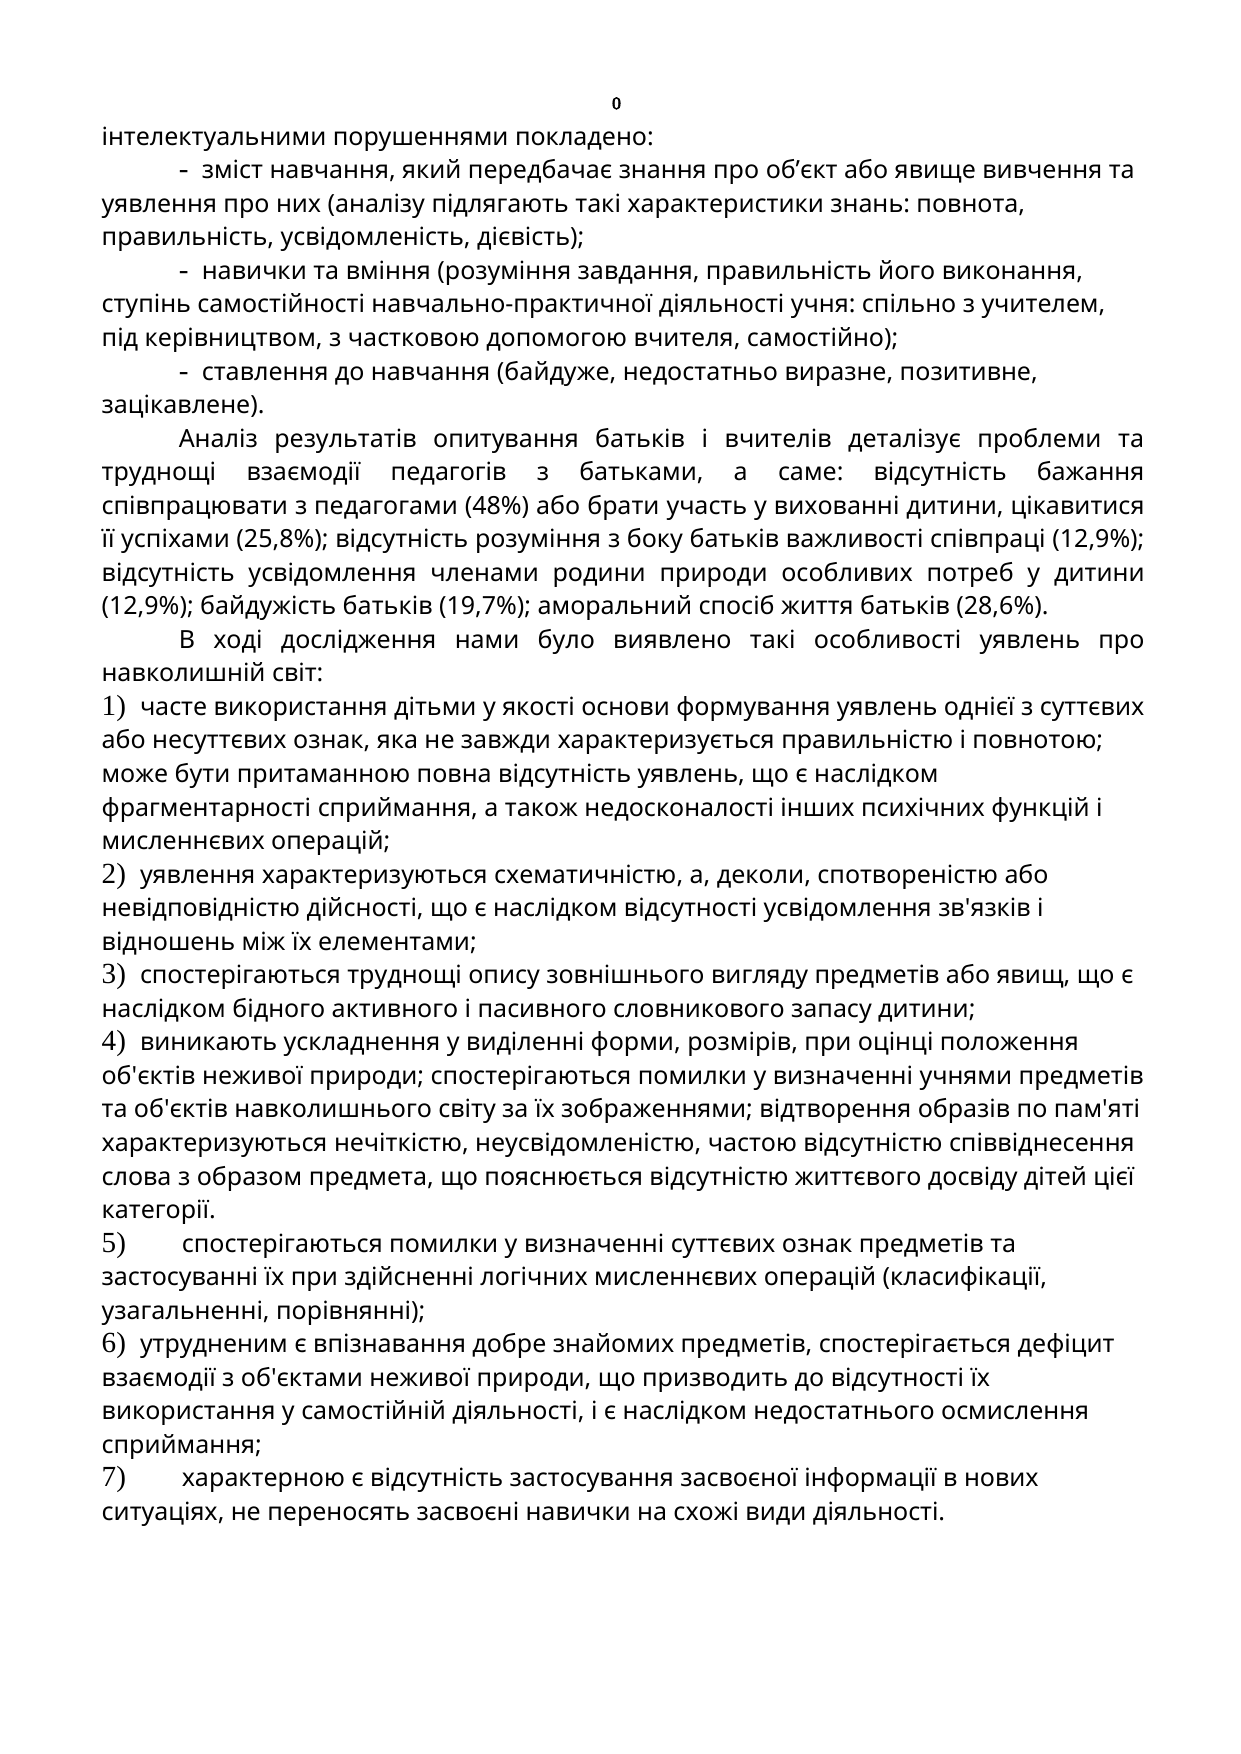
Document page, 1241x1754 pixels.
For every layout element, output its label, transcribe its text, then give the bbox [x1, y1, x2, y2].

list спостерігаються труднощі опису зовнішнього вигляду предметів або явищ, що є наслідком бідного активного і пасивного словникового запасу дитини; [101, 957, 1146, 1024]
list спостерігаються помилки у визначенні суттєвих ознак предметів та застосуванні їх при здійсненні логічних мисленнєвих операцій (класифікації, узагальненні, порівнянні); [101, 1225, 1146, 1326]
list часте використання дітьми у якості основи формування уявлень однієї з суттєвих або несуттєвих ознак, яка не завжди характеризується правильністю і повнотою; може бути притаманною повна відсутність уявлень, що є наслідком фрагментарності сприймання, а також недосконалості інших психічних функцій і мисленнєвих операцій; [101, 689, 1146, 856]
list уявлення характеризуються схематичністю, а, деколи, спотвореністю або невідповідністю дійсності, що є наслідком відсутності усвідомлення зв'язків і відношень між їх елементами; [101, 856, 1146, 957]
text Аналіз результатів опитування батьків і вчителів деталізує проблеми та труднощі взаємодії педагогів з батьками, а саме: відсутність бажання співпрацювати з педагогами (48%) або брати участь у вихованні дитини, цікавитися її успіхами (25,8%); відсутність розуміння з боку батьків важливості співпраці (12,9%); відсутність усвідомлення членами родини природи особливих потреб у дитини (12,9%); байдужість батьків (19,7%); аморальний спосіб життя батьків (28,6%). [101, 420, 1146, 622]
list ставлення до навчання (байдуже, недостатньо виразне, позитивне, зацікавлене). [101, 353, 1146, 420]
list навички та вміння (розуміння завдання, правильність його виконання, ступінь самостійності навчально-практичної діяльності учня: спільно з учителем, під керівництвом, з частковою допомогою вчителя, самостійно); [101, 253, 1146, 353]
list утрудненим є впізнавання добре знайомих предметів, спостерігається дефіцит взаємодії з об'єктами неживої природи, що призводить до відсутності їх використання у самостійній діяльності, і є наслідком недостатнього осмислення сприймання; [101, 1326, 1146, 1460]
list виникають ускладнення у виділенні форми, розмірів, при оцінці положення об'єктів неживої природи; спостерігаються помилки у визначенні учнями предметів та об'єктів навколишнього світу за їх зображеннями; відтворення образів по пам'яті характеризуються нечіткістю, неусвідомленістю, частою відсутністю співвіднесення слова з образом предмета, що пояснюється відсутністю життєвого досвіду дітей цієї категорії. [101, 1024, 1146, 1225]
text В ході дослідження нами було виявлено такі особливості уявлень про навколишній світ: [101, 622, 1146, 689]
list зміст навчання, який передбачає знання про об’єкт або явище вивчення та уявлення про них (аналізу підлягають такі характеристики знань: повнота, правильність, усвідомленість, дієвість); [101, 152, 1146, 253]
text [101, 118, 1146, 152]
list характерною є відсутність застосування засвоєної інформації в нових ситуаціях, не переносять засвоєні навички на схожі види діяльності. [101, 1460, 1146, 1527]
